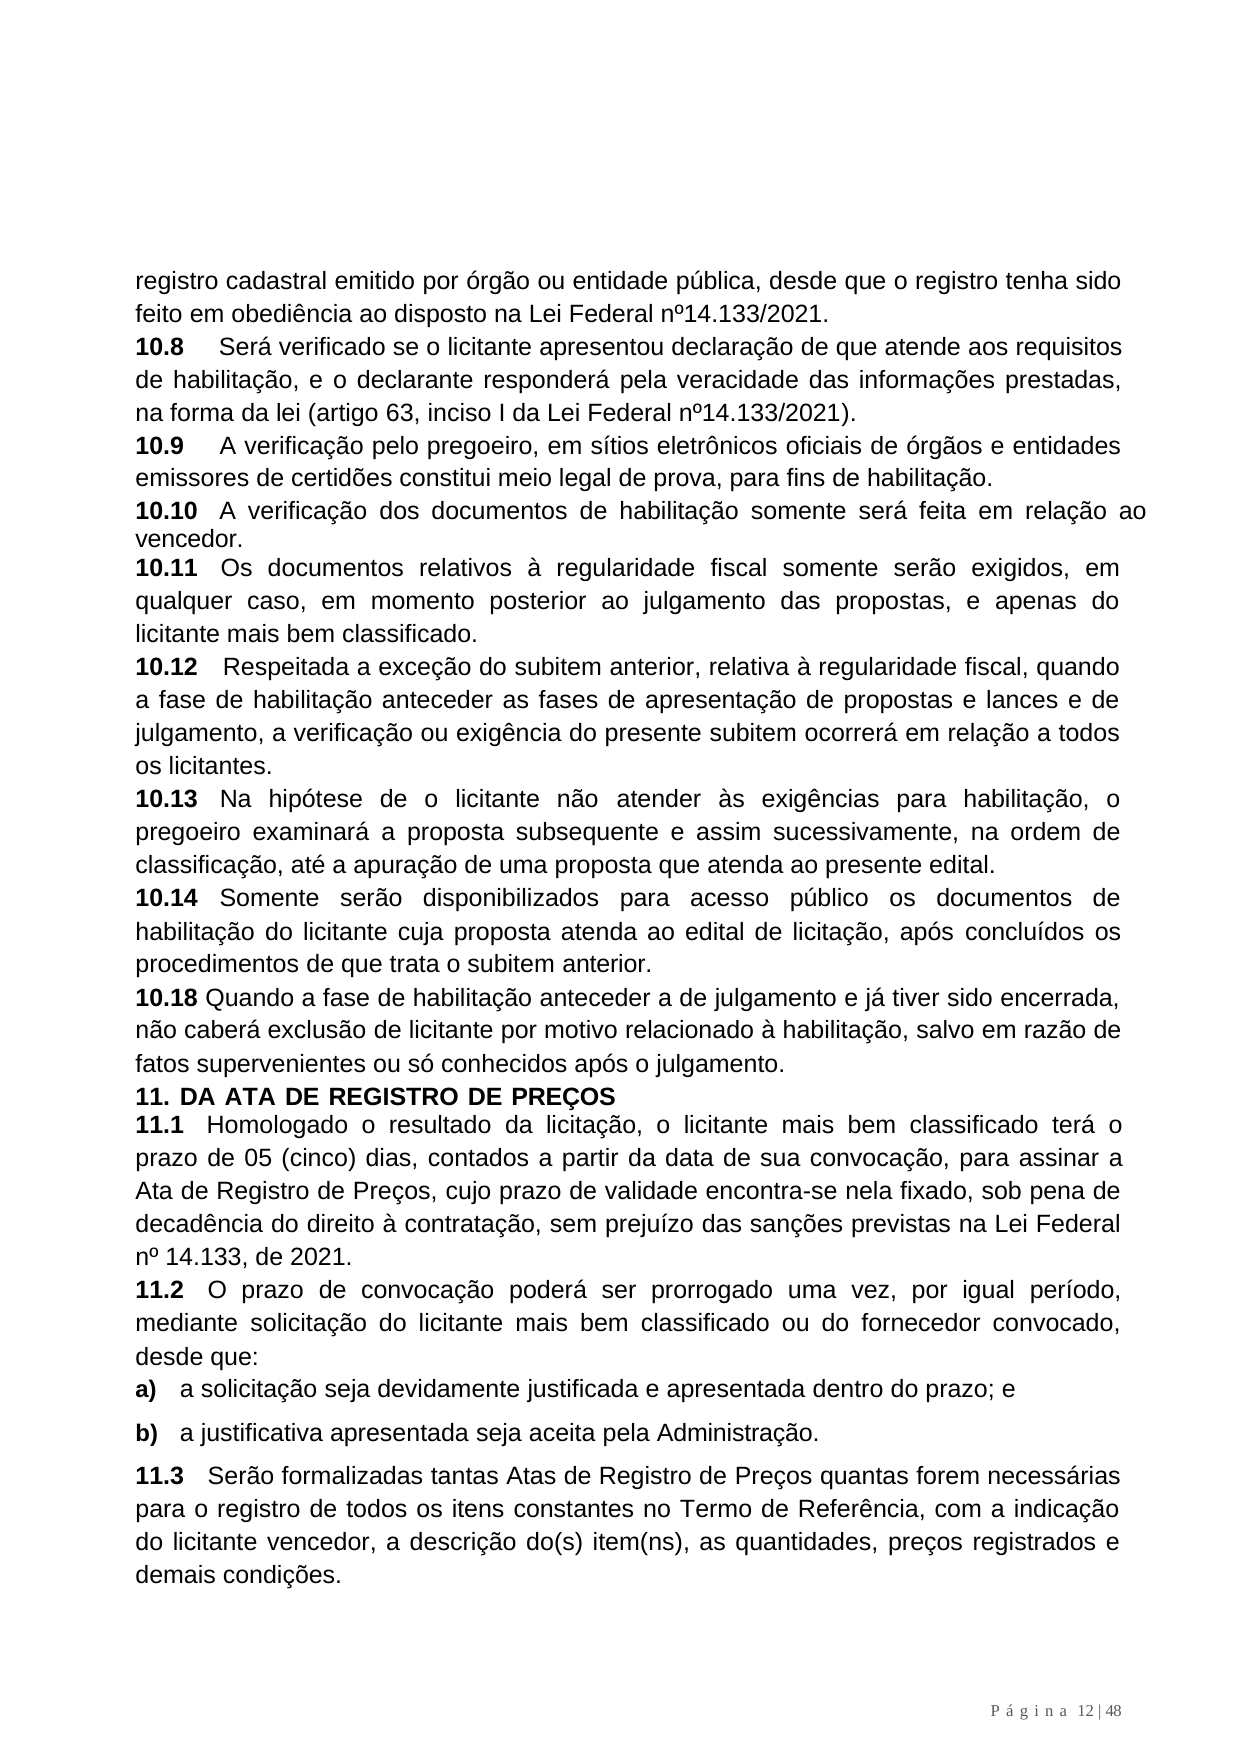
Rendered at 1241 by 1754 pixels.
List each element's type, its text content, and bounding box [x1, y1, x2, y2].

list Na hipótese de o licitante não atender às exigências para habilitação, o pregoeiro examinará a proposta subsequente e assim sucessivamente, na ordem de classificação, até a apuração de uma proposta que atenda ao presente edital. [135, 784, 1121, 879]
list a justificativa apresentada seja aceita pela Administração. [135, 1418, 1146, 1446]
subtitle DA ATA DE REGISTRO DE PREÇOS [135, 1082, 1146, 1110]
list Somente serão disponibilizados para acesso público os documentos de habilitação do licitante cuja proposta atenda ao edital de licitação, após concluídos os procedimentos de que trata o subitem anterior. [135, 883, 1121, 978]
list Serão formalizadas tantas Atas de Registro de Preços quantas forem necessárias para o registro de todos os itens constantes no Termo de Referência, com a indicação do licitante vencedor, a descrição do(s) item(ns), as quantidades, preços registrados e demais condições. [135, 1461, 1121, 1588]
list A verificação pelo pregoeiro, em sítios eletrônicos oficiais de órgãos e entidades emissores de certidões constitui meio legal de prova, para fins de habilitação. [135, 431, 1121, 492]
list a solicitação seja devidamente justificada e apresentada dentro do prazo; e [135, 1374, 1146, 1403]
text 10.18 Quando a fase de habilitação anteceder a de julgamento e já tiver sido encerrada, não caberá exclusão de licitante por motivo relacionado à habilitação, salvo em razão de fatos supervenientes ou só conhecidos após o julgamento. [135, 982, 1122, 1077]
list Será verificado se o licitante apresentou declaração de que atende aos requisitos de habilitação, e o declarante responderá pela veracidade das informações prestadas, na forma da lei (artigo 63, inciso I da Lei Federal nº14.133/2021). [135, 332, 1122, 427]
list Os documentos relativos à regularidade fiscal somente serão exigidos, em qualquer caso, em momento posterior ao julgamento das propostas, e apenas do licitante mais bem classificado. [135, 553, 1121, 648]
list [135, 266, 1122, 328]
list O prazo de convocação poderá ser prorrogado uma vez, por igual período, mediante solicitação do licitante mais bem classificado ou do fornecedor convocado, desde que: [135, 1275, 1122, 1370]
list Respeitada a exceção do subitem anterior, relativa à regularidade fiscal, quando a fase de habilitação anteceder as fases de apresentação de propostas e lances e de julgamento, a verificação ou exigência do presente subitem ocorrerá em relação a todos os licitantes. [135, 652, 1121, 780]
list Homologado o resultado da licitação, o licitante mais bem classificado terá o prazo de 05 (cinco) dias, contados a partir da data de sua convocação, para assinar a Ata de Registro de Preços, cujo prazo de validade encontra-se nela fixado, sob pena de decadência do direito à contratação, sem prejuízo das sanções previstas na Lei Federal nº 14.133, de 2021. [135, 1110, 1122, 1271]
list A verificação dos documentos de habilitação somente será feita em relação ao vencedor. [135, 496, 1146, 553]
